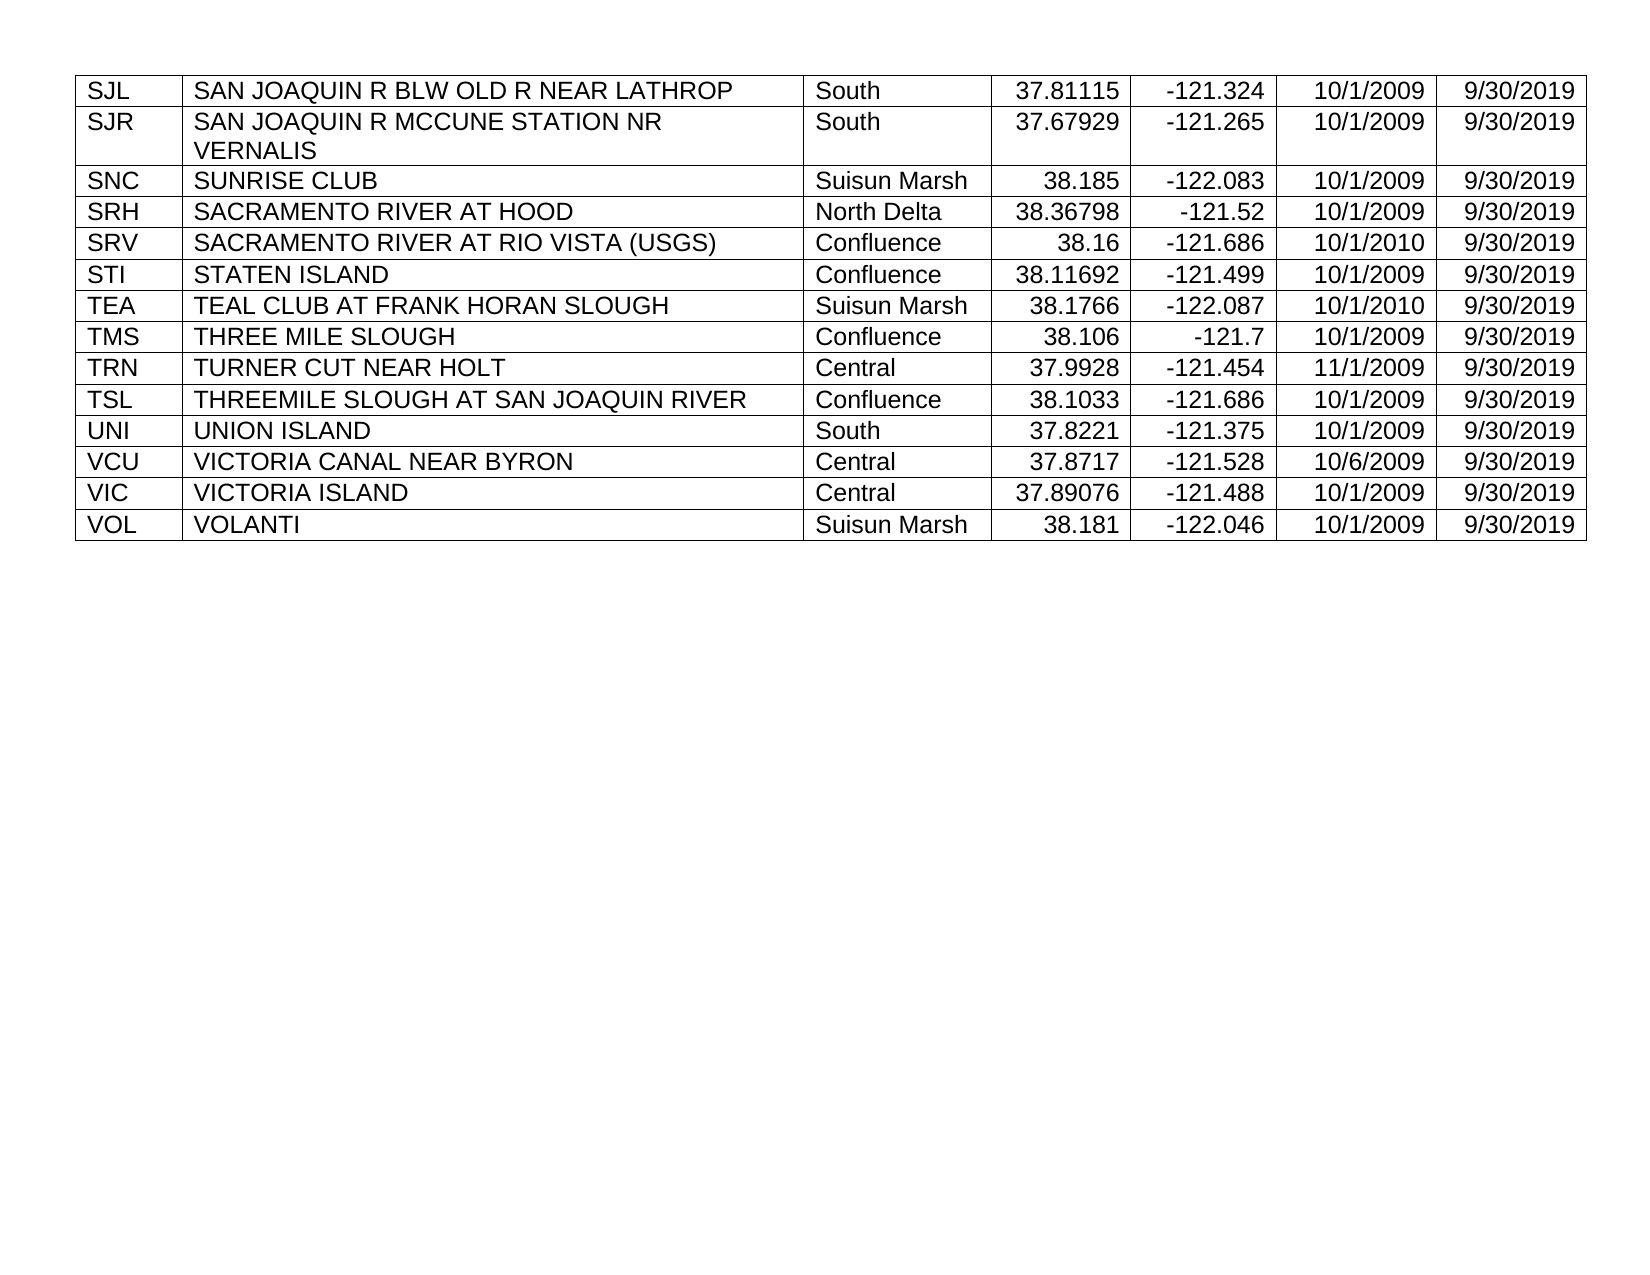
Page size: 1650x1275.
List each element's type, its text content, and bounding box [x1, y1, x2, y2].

table_cell 10/1/2009 [1277, 510, 1436, 540]
table_cell STI [76, 260, 182, 290]
table_cell 9/30/2019 [1437, 322, 1586, 352]
table_cell 10/1/2009 [1277, 107, 1436, 165]
table_cell 10/6/2009 [1277, 447, 1436, 477]
table_cell 37.67929 [992, 107, 1130, 165]
table_cell TMS [76, 322, 182, 352]
table_cell Suisun Marsh [804, 291, 991, 321]
table_cell 38.181 [992, 510, 1130, 540]
table_cell -122.087 [1131, 291, 1276, 321]
table_cell 37.9928 [992, 353, 1130, 383]
table_cell TEAL CLUB AT FRANK HORAN SLOUGH [183, 291, 803, 321]
table_cell Suisun Marsh [804, 166, 991, 196]
table_cell Confluence [804, 322, 991, 352]
table_cell SAN JOAQUIN R MCCUNE STATION NR VERNALIS [183, 107, 803, 165]
table_cell Central [804, 447, 991, 477]
table_cell 37.81115 [992, 76, 1130, 106]
table_cell South [804, 107, 991, 165]
table_cell 10/1/2009 [1277, 478, 1436, 508]
table_cell -121.52 [1131, 197, 1276, 227]
table_cell -121.499 [1131, 260, 1276, 290]
table_cell 9/30/2019 [1437, 166, 1586, 196]
table_cell -121.7 [1131, 322, 1276, 352]
table_cell -121.488 [1131, 478, 1276, 508]
table_cell SRV [76, 228, 182, 258]
table_cell 9/30/2019 [1437, 76, 1586, 106]
table_cell 9/30/2019 [1437, 510, 1586, 540]
table_cell Confluence [804, 385, 991, 415]
table_cell South [804, 76, 991, 106]
table_cell -121.265 [1131, 107, 1276, 165]
table_cell -121.454 [1131, 353, 1276, 383]
table_cell South [804, 416, 991, 446]
table_cell Confluence [804, 228, 991, 258]
table_cell -122.046 [1131, 510, 1276, 540]
table_cell 10/1/2009 [1277, 166, 1436, 196]
table_cell SRH [76, 197, 182, 227]
table_cell VCU [76, 447, 182, 477]
table_cell 9/30/2019 [1437, 478, 1586, 508]
table_cell 11/1/2009 [1277, 353, 1436, 383]
table_cell 9/30/2019 [1437, 291, 1586, 321]
table_cell 9/30/2019 [1437, 385, 1586, 415]
table_cell THREEMILE SLOUGH AT SAN JOAQUIN RIVER [183, 385, 803, 415]
table_cell TRN [76, 353, 182, 383]
table_cell 10/1/2010 [1277, 291, 1436, 321]
table_cell -121.324 [1131, 76, 1276, 106]
table_cell SJL [76, 76, 182, 106]
table_cell 10/1/2009 [1277, 260, 1436, 290]
table_cell 9/30/2019 [1437, 260, 1586, 290]
table_cell SJR [76, 107, 182, 165]
table_cell 9/30/2019 [1437, 447, 1586, 477]
table_cell VOL [76, 510, 182, 540]
table_cell VIC [76, 478, 182, 508]
table_cell 37.89076 [992, 478, 1130, 508]
table_cell Suisun Marsh [804, 510, 991, 540]
table_cell VOLANTI [183, 510, 803, 540]
table_cell 9/30/2019 [1437, 353, 1586, 383]
table_cell TSL [76, 385, 182, 415]
table_cell North Delta [804, 197, 991, 227]
table_cell 9/30/2019 [1437, 107, 1586, 165]
table_cell STATEN ISLAND [183, 260, 803, 290]
table_cell 38.11692 [992, 260, 1130, 290]
table_cell 38.185 [992, 166, 1130, 196]
table_cell THREE MILE SLOUGH [183, 322, 803, 352]
table_cell UNION ISLAND [183, 416, 803, 446]
table_cell 10/1/2009 [1277, 197, 1436, 227]
table_cell 37.8221 [992, 416, 1130, 446]
table_cell 37.8717 [992, 447, 1130, 477]
table_cell 9/30/2019 [1437, 197, 1586, 227]
table_cell 10/1/2010 [1277, 228, 1436, 258]
table_cell UNI [76, 416, 182, 446]
table_cell TEA [76, 291, 182, 321]
table_cell 10/1/2009 [1277, 76, 1436, 106]
table_cell -122.083 [1131, 166, 1276, 196]
table_cell -121.686 [1131, 385, 1276, 415]
table_cell 9/30/2019 [1437, 416, 1586, 446]
table_cell VICTORIA ISLAND [183, 478, 803, 508]
table_cell SUNRISE CLUB [183, 166, 803, 196]
table_cell -121.528 [1131, 447, 1276, 477]
table_cell 9/30/2019 [1437, 228, 1586, 258]
table_cell TURNER CUT NEAR HOLT [183, 353, 803, 383]
table_cell 10/1/2009 [1277, 385, 1436, 415]
table_cell 38.36798 [992, 197, 1130, 227]
table_cell Central [804, 353, 991, 383]
table_cell Central [804, 478, 991, 508]
table_cell -121.375 [1131, 416, 1276, 446]
table_cell SACRAMENTO RIVER AT RIO VISTA (USGS) [183, 228, 803, 258]
table_cell -121.686 [1131, 228, 1276, 258]
table_cell 10/1/2009 [1277, 416, 1436, 446]
table_cell 38.16 [992, 228, 1130, 258]
table_cell SNC [76, 166, 182, 196]
table_cell 10/1/2009 [1277, 322, 1436, 352]
table_cell 38.106 [992, 322, 1130, 352]
table_cell SAN JOAQUIN R BLW OLD R NEAR LATHROP [183, 76, 803, 106]
table_cell 38.1033 [992, 385, 1130, 415]
table_cell SACRAMENTO RIVER AT HOOD [183, 197, 803, 227]
table_cell Confluence [804, 260, 991, 290]
table_cell 38.1766 [992, 291, 1130, 321]
table_cell VICTORIA CANAL NEAR BYRON [183, 447, 803, 477]
